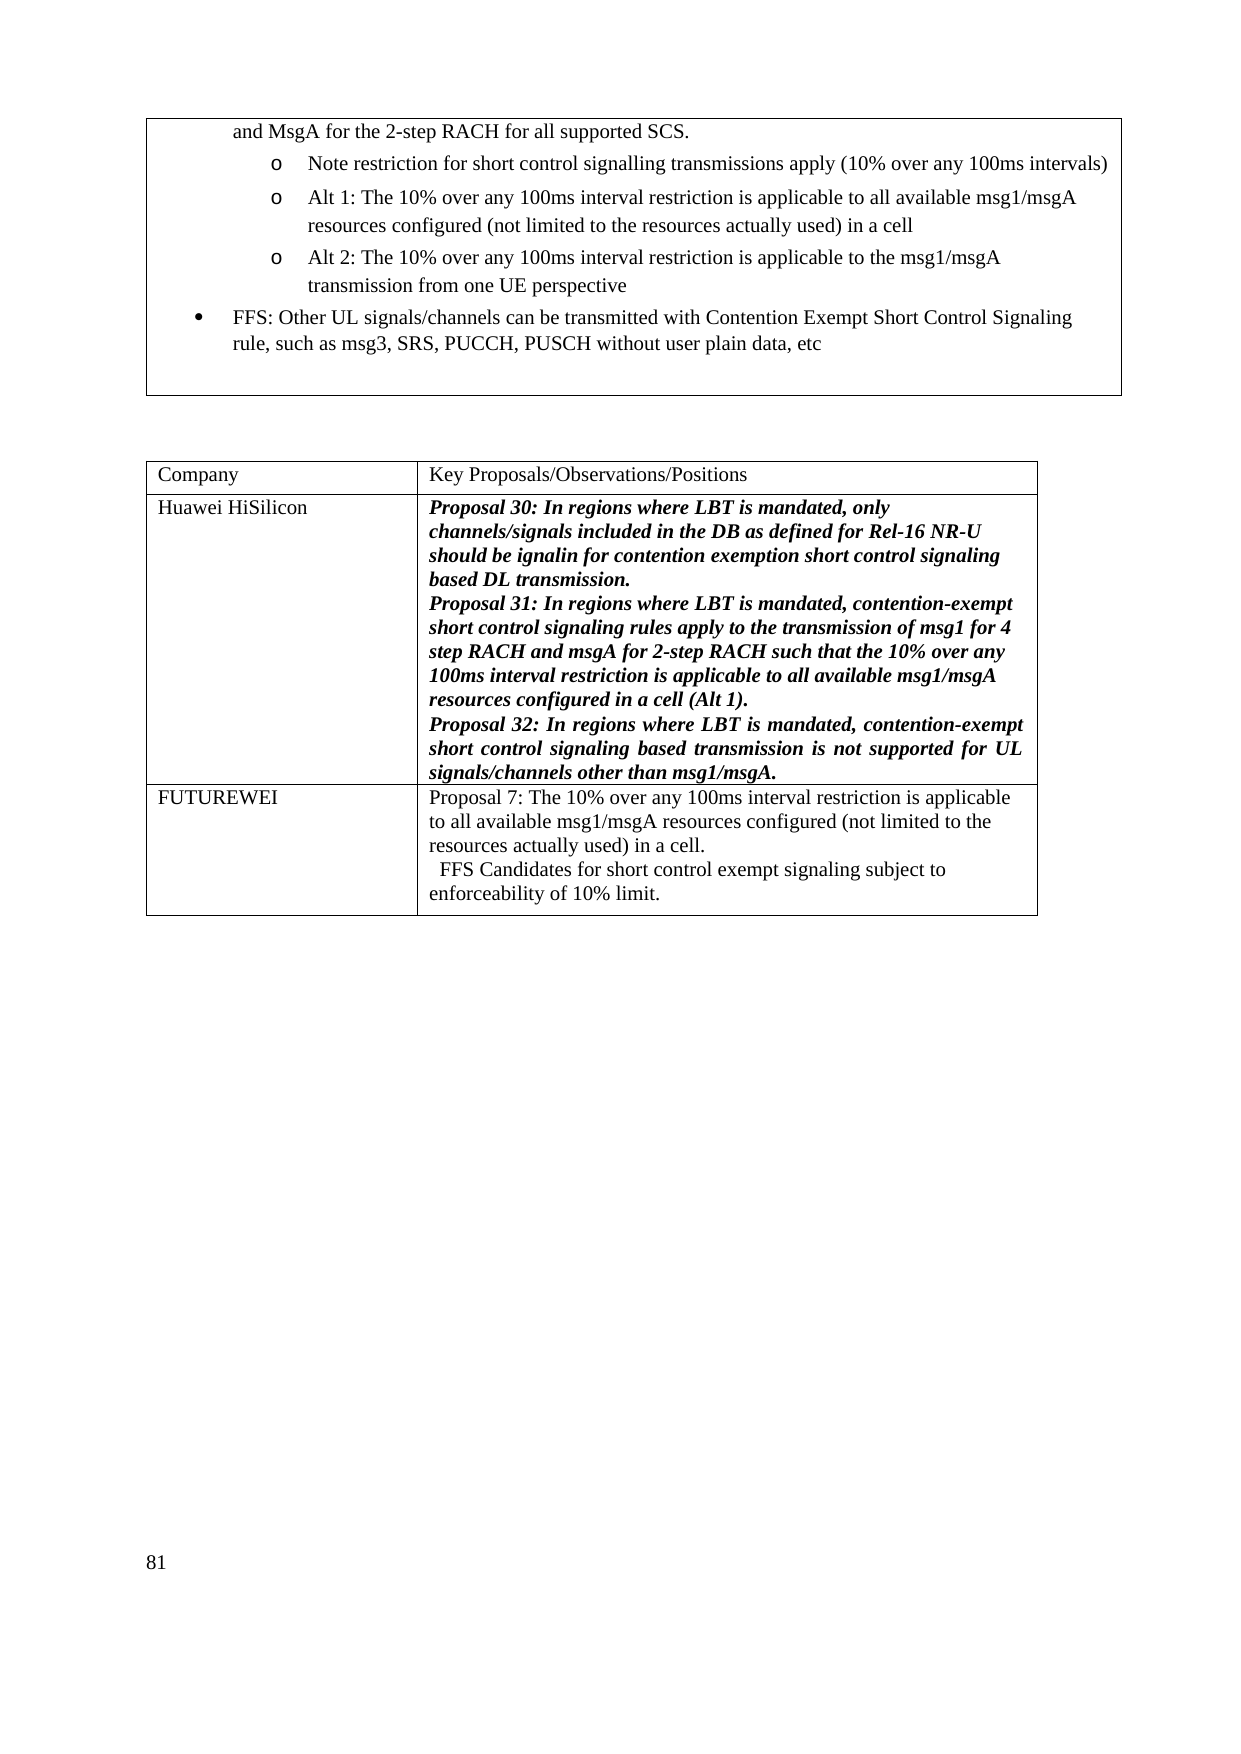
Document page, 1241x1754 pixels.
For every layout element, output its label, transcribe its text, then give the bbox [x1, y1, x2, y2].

table_header Company [147, 462, 417, 494]
table_cell Proposal 7: The 10% over any 100ms interval restriction is applicable to all available msg1/msgA resources configured (not limited to the resources actually used) in a cell. FFS Candidates for short control exempt signaling subject to enforceability of 10% limit. [418, 785, 1037, 915]
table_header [147, 119, 1121, 395]
table_cell FUTUREWEI [147, 785, 417, 915]
table_cell Huawei HiSilicon [147, 495, 417, 784]
table_header Key Proposals/Observations/Positions [418, 462, 1037, 494]
table_cell Proposal 30: In regions where LBT is mandated, only channels/signals included in the DB as defined for Rel-16 NR-U should be ignalin for contention exemption short control signaling based DL transmission. Proposal 31: In regions where LBT is mandated, contention-exempt short control signaling rules apply to the transmission of msg1 for 4 step RACH and msgA for 2-step RACH such that the 10% over any 100ms interval restriction is applicable to all available msg1/msgA resources configured in a cell (Alt 1). Proposal 32: In regions where LBT is mandated, contention-exempt short control signaling based transmission is not supported for UL signals/channels other than msg1/msgA. [418, 495, 1037, 784]
